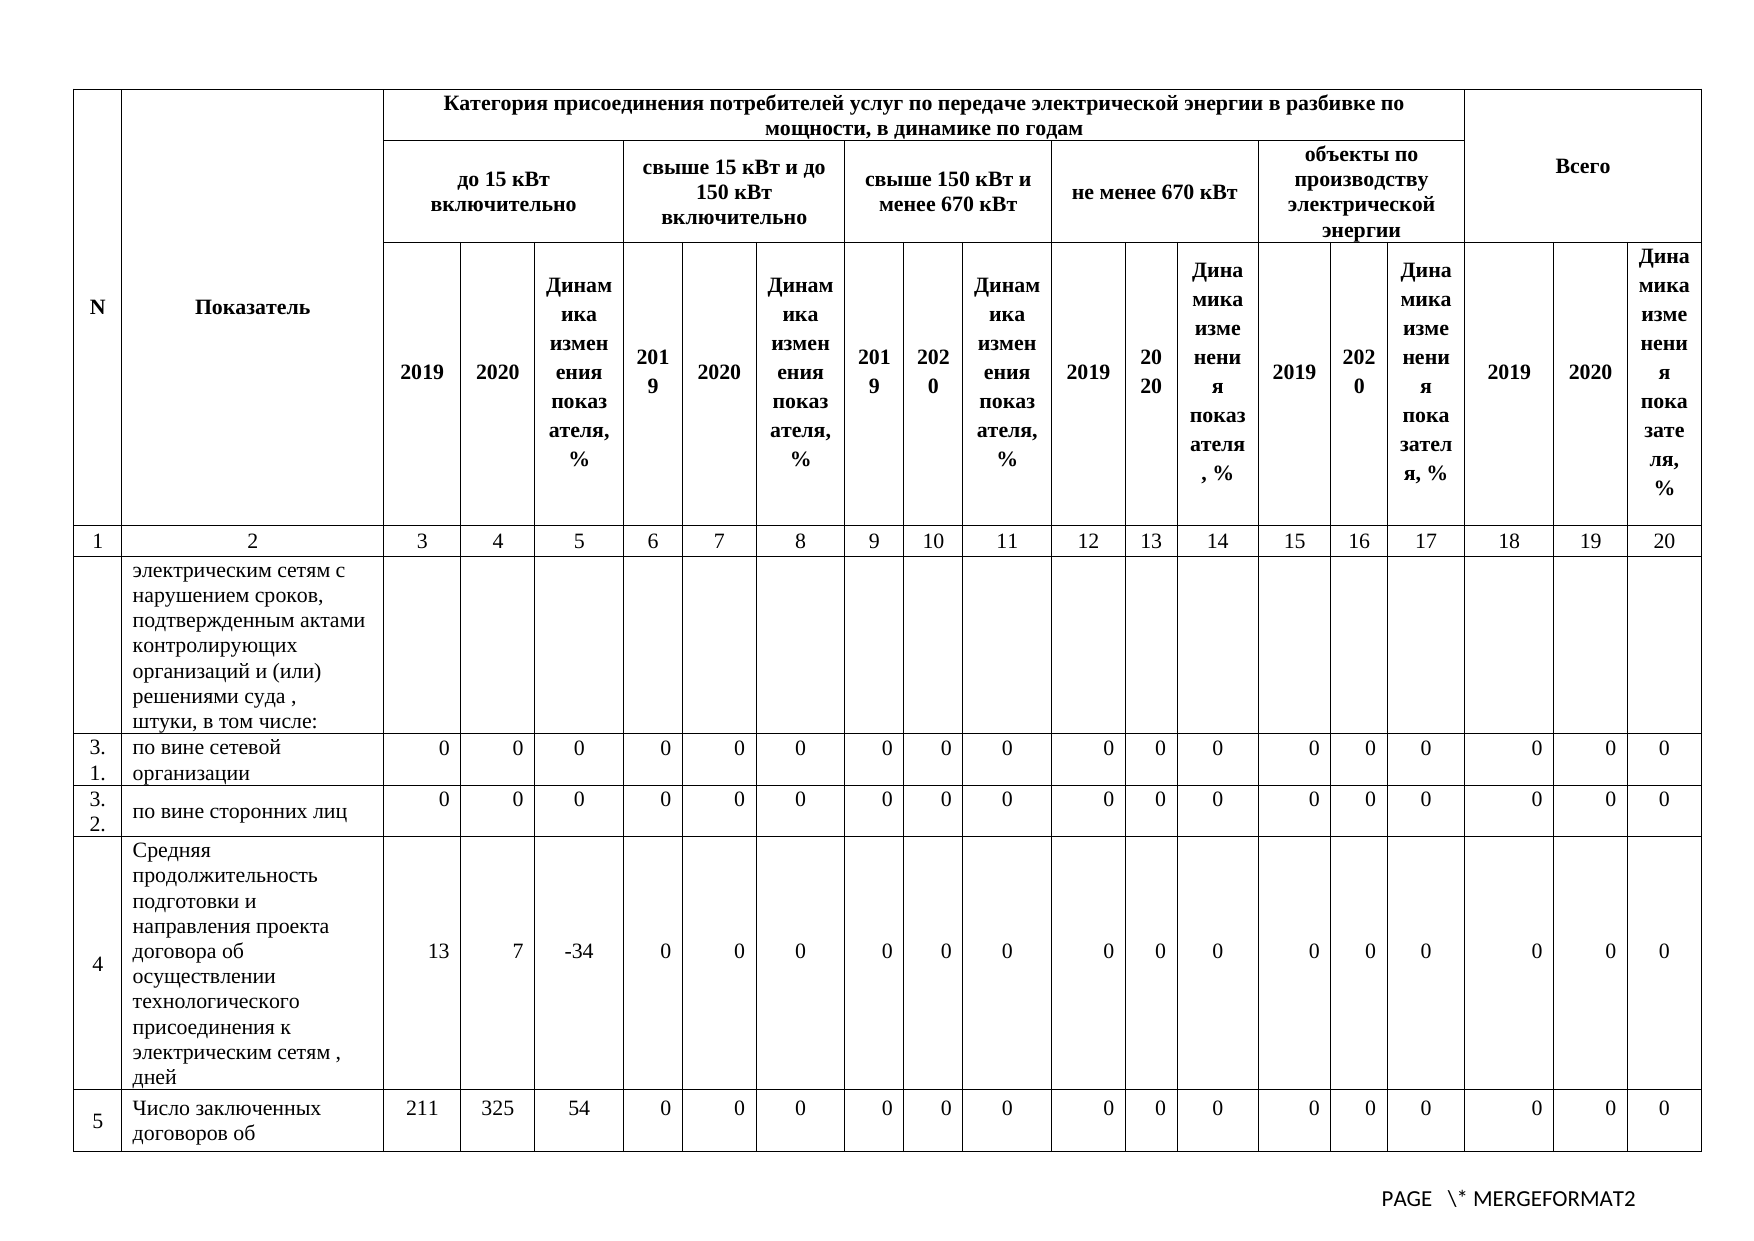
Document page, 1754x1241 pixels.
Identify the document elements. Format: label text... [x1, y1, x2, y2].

table_cell 15 [1259, 526, 1330, 556]
table_cell 0 [1628, 1090, 1701, 1151]
table_cell 0 [1628, 557, 1701, 733]
table_cell -34 [535, 837, 623, 1089]
table_cell 0 [384, 557, 460, 733]
table_cell 0 [1388, 1090, 1464, 1151]
table_cell 0 [1554, 557, 1627, 733]
table_cell 0 [624, 786, 682, 836]
table_cell 0 [535, 557, 623, 733]
table_cell 17 [1388, 526, 1464, 556]
table_cell 2019 [845, 243, 903, 524]
table_cell 0 [1178, 734, 1258, 785]
table_cell 2020 [1331, 243, 1387, 524]
table_cell 0 [624, 837, 682, 1089]
table_cell 2 [122, 526, 383, 556]
table_cell 0 [845, 734, 903, 785]
table_cell 0 [1554, 734, 1627, 785]
table_cell 3 [384, 526, 460, 556]
table_cell 54 [535, 1090, 623, 1151]
table_cell 0 [963, 1090, 1051, 1151]
table_cell 4 [461, 526, 534, 556]
table_cell 0 [963, 837, 1051, 1089]
table_cell 0 [1052, 734, 1125, 785]
table_cell 0 [1331, 786, 1387, 836]
table_cell 14 [1178, 526, 1258, 556]
table_cell 0 [1178, 837, 1258, 1089]
table_cell 0 [384, 786, 460, 836]
table_cell 0 [535, 734, 623, 785]
table_cell 11 [963, 526, 1051, 556]
table_cell 6 [624, 526, 682, 556]
table_header Показатель [122, 90, 383, 524]
table_cell 0 [1554, 786, 1627, 836]
table_cell 0 [845, 786, 903, 836]
table_cell Число заключенных договоров об осуществлении технологического присоединения к электрическим сетям, штуки [122, 1090, 383, 1151]
table_cell 0 [1465, 837, 1553, 1089]
table_cell 0 [1331, 837, 1387, 1089]
table_cell Средняя продолжительность подготовки и направления проекта договора об осуществлении технологического присоединения к электрическим сетям , дней [122, 837, 383, 1089]
table_cell 0 [904, 734, 962, 785]
table_cell 325 [461, 1090, 534, 1151]
table_header Всего [1465, 90, 1701, 242]
table_cell 2020 [904, 243, 962, 524]
table_cell 13 [1126, 526, 1177, 556]
table_cell 2020 [1126, 243, 1177, 524]
table_cell 2020 [1554, 243, 1627, 524]
table_cell свыше 15 кВт и до 150 кВт включительно [624, 141, 844, 242]
table_cell по вине сетевой организации [122, 734, 383, 785]
table_cell 0 [1178, 1090, 1258, 1151]
table_cell 0 [1554, 1090, 1627, 1151]
table_cell 0 [1388, 557, 1464, 733]
table_cell 211 [384, 1090, 460, 1151]
table_cell 0 [1126, 557, 1177, 733]
table_cell 0 [683, 837, 756, 1089]
table_cell 0 [384, 734, 460, 785]
table_cell 0 [757, 1090, 844, 1151]
table_cell свыше 150 кВт и менее 670 кВт [845, 141, 1051, 242]
table_cell 0 [1388, 734, 1464, 785]
table_cell 20 [1628, 526, 1701, 556]
table_cell не менее 670 кВт [1052, 141, 1258, 242]
table_cell до 15 кВт включительно [384, 141, 623, 242]
table_cell 0 [845, 1090, 903, 1151]
table_cell 0 [1465, 786, 1553, 836]
table_cell 0 [683, 786, 756, 836]
table_cell 13 [384, 837, 460, 1089]
table_cell 10 [904, 526, 962, 556]
table_cell 0 [683, 1090, 756, 1151]
table_cell 0 [1628, 837, 1701, 1089]
table_cell Динамика изменения показателя, % [535, 243, 623, 524]
table_cell 0 [904, 837, 962, 1089]
table_cell 0 [845, 557, 903, 733]
table_header N [74, 90, 121, 524]
table_cell 7 [461, 837, 534, 1089]
table_cell 0 [757, 557, 844, 733]
table_cell 0 [757, 734, 844, 785]
table_cell 0 [624, 1090, 682, 1151]
table_cell 0 [1126, 837, 1177, 1089]
table_cell 0 [1554, 837, 1627, 1089]
table_cell 0 [1052, 557, 1125, 733]
table_cell 0 [963, 734, 1051, 785]
table_cell 2019 [1052, 243, 1125, 524]
table_cell 0 [461, 786, 534, 836]
table_cell 5 [535, 526, 623, 556]
table_cell 9 [845, 526, 903, 556]
table_cell 0 [845, 837, 903, 1089]
table_cell 0 [1259, 837, 1330, 1089]
table_cell 0 [1126, 786, 1177, 836]
table_cell Динамика изменения показателя, % [1178, 243, 1258, 524]
table_cell 8 [757, 526, 844, 556]
table_cell 2020 [461, 243, 534, 524]
table_cell 0 [1628, 786, 1701, 836]
table_cell 0 [1465, 557, 1553, 733]
table_cell 16 [1331, 526, 1387, 556]
table_cell 5 [74, 1090, 121, 1151]
table_cell 0 [1178, 557, 1258, 733]
table_cell 0 [1331, 1090, 1387, 1151]
table_cell 19 [1554, 526, 1627, 556]
table_cell объекты по производству электрической энергии [1259, 141, 1464, 242]
table_cell 0 [624, 734, 682, 785]
table_cell 0 [1259, 557, 1330, 733]
table_cell 0 [683, 557, 756, 733]
table_cell Число заявок на технологическое присоединение, по которым направлен проект договора об осуществлении технологического присоединения к электрическим сетям с нарушением сроков, подтвержденным актами контролирующих организаций и (или) решениями суда , штуки, в том числе: [122, 557, 383, 733]
table_cell 2019 [1465, 243, 1553, 524]
table_cell 0 [683, 734, 756, 785]
table_cell 1 [74, 526, 121, 556]
table_cell 0 [963, 557, 1051, 733]
table_cell 12 [1052, 526, 1125, 556]
table_cell Динамика изменения показателя, % [757, 243, 844, 524]
table_cell 4 [74, 837, 121, 1089]
table_cell 18 [1465, 526, 1553, 556]
table_cell 0 [1052, 1090, 1125, 1151]
table_cell 0 [1052, 786, 1125, 836]
table_cell Динамика изменения показателя, % [963, 243, 1051, 524]
table_cell 0 [535, 786, 623, 836]
table_cell 0 [1388, 786, 1464, 836]
table_cell 0 [1126, 734, 1177, 785]
table_cell 0 [757, 786, 844, 836]
table_cell 3 [74, 557, 121, 733]
table_cell 0 [1465, 734, 1553, 785]
table_cell 0 [1259, 734, 1330, 785]
table_cell 0 [1259, 786, 1330, 836]
table_cell 0 [461, 557, 534, 733]
table_cell 0 [757, 837, 844, 1089]
table_cell 0 [1126, 1090, 1177, 1151]
table_cell 0 [1331, 734, 1387, 785]
table_cell 0 [1178, 786, 1258, 836]
table_cell 3.1. [74, 734, 121, 785]
table_cell 2020 [683, 243, 756, 524]
table_cell 0 [1052, 837, 1125, 1089]
table_cell 0 [963, 786, 1051, 836]
table_cell 7 [683, 526, 756, 556]
table_cell 0 [904, 786, 962, 836]
table_cell 2019 [384, 243, 460, 524]
table_cell по вине сторонних лиц [122, 786, 383, 836]
table_cell 0 [1628, 734, 1701, 785]
table_cell 0 [904, 1090, 962, 1151]
table_cell 0 [461, 734, 534, 785]
table_cell 2019 [624, 243, 682, 524]
table_cell 3.2. [74, 786, 121, 836]
table_cell 0 [904, 557, 962, 733]
table_cell Динамика изменения показателя, % [1388, 243, 1464, 524]
table_header Категория присоединения потребителей услуг по передаче электрической энергии в разбивке по мощности, в динамике по годам [384, 90, 1464, 140]
table_cell 0 [1465, 1090, 1553, 1151]
table_cell 0 [1388, 837, 1464, 1089]
table_cell 0 [624, 557, 682, 733]
table_cell 2019 [1259, 243, 1330, 524]
table_cell 0 [1331, 557, 1387, 733]
table_cell 0 [1259, 1090, 1330, 1151]
table_cell Динамика изменения показателя, % [1628, 243, 1701, 524]
